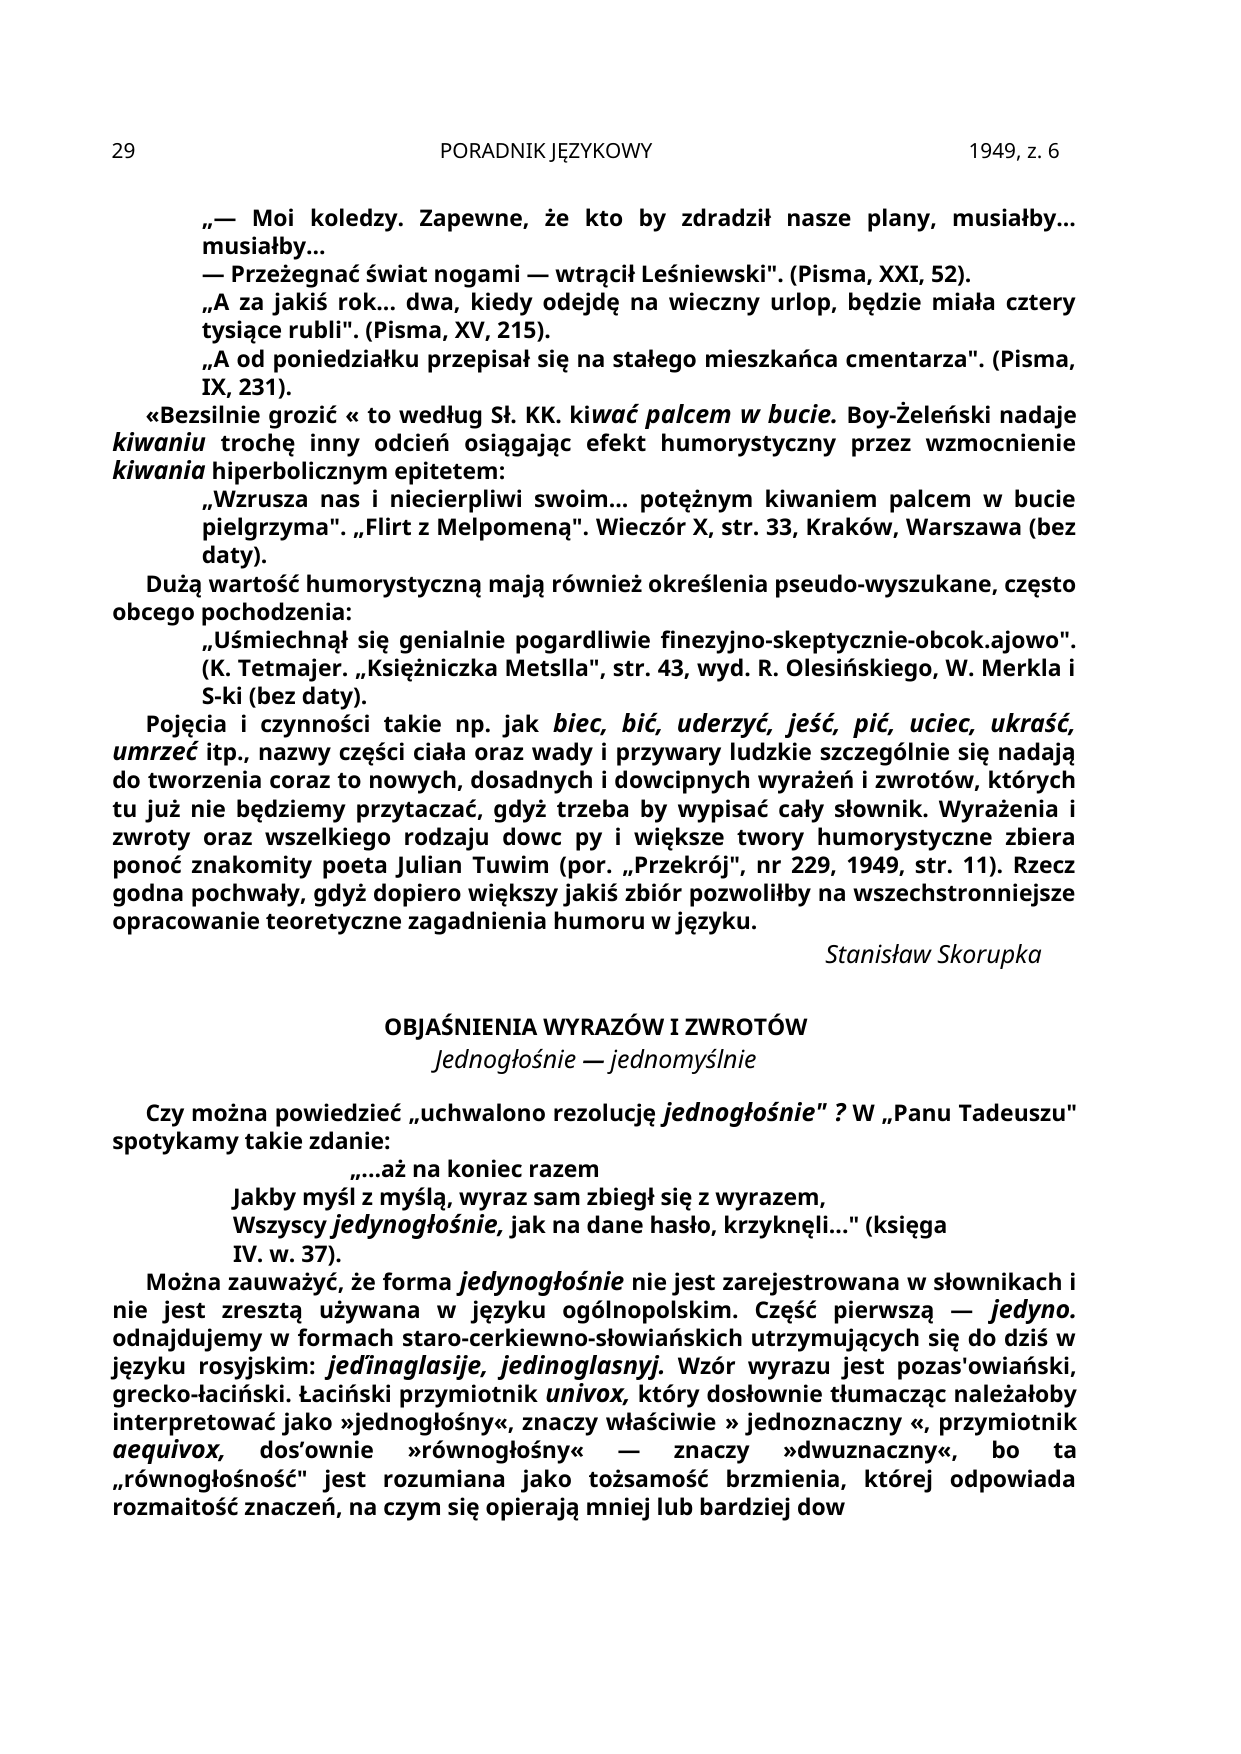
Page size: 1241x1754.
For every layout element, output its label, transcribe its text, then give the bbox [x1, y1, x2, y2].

text „— Moi koledzy. Zapewne, że kto by zdradził nasze plany, musiałby... musiałby... [202, 204, 1077, 260]
text „A za jakiś rok... dwa, kiedy odejdę na wieczny urlop, będzie miała cztery tysiące rubli". (Pisma, XV, 215). [202, 288, 1077, 344]
text «Bezsilnie grozić « to według Sł. KK. kiwać palcem w bucie. Boy-Żeleński nadaje kiwaniu trochę inny odcień osiągając efekt humorystyczny przez wzmocnienie kiwania hiperbolicznym epitetem: [112, 401, 1077, 485]
text Jednogłośnie — jednomyślnie [114, 1049, 1077, 1074]
text „...aż na koniec razem [349, 1155, 1077, 1183]
text OBJAŚNIENIA WYRAZÓW I ZWROTÓW [114, 1017, 1077, 1040]
text Stanisław Skorupka [112, 944, 1042, 969]
text Jakby myśl z myślą, wyraz sam zbiegł się z wyrazem, [233, 1183, 1077, 1211]
text — Przeżegnać świat nogami — wtrącił Leśniewski". (Pisma, XXI, 52). [202, 260, 1077, 288]
text „Wzrusza nas i niecierpliwi swoim... potężnym kiwaniem palcem w bucie pielgrzyma". „Flirt z Melpomeną". Wieczór X, str. 33, Kraków, Warszawa (bez daty). [202, 485, 1077, 569]
text „Uśmiechnął się genialnie pogardliwie finezyjno-skeptycznie-obcok.ajowo". (K. Tetmajer. „Księżniczka Metslla", str. 43, wyd. R. Olesińskiego, W. Merkla i S-ki (bez daty). [202, 626, 1077, 710]
text Pojęcia i czynności takie np. jak biec, bić, uderzyć, jeść, pić, uciec, ukraść, umrzeć itp., nazwy części ciała oraz wady i przywary ludzkie szczególnie się nadają do tworzenia coraz to nowych, dosadnych i dowcipnych wyrażeń i zwrotów, których tu już nie będziemy przytaczać, gdyż trzeba by wypisać cały słownik. Wyrażenia i zwroty oraz wszelkiego rodzaju dowc py i większe twory humorystyczne zbiera ponoć znakomity poeta Julian Tuwim (por. „Przekrój", nr 229, 1949, str. 11). Rzecz godna pochwały, gdyż dopiero większy jakiś zbiór pozwoliłby na wszechstronniejsze opracowanie teoretyczne zagadnienia humoru w języku. [112, 710, 1077, 935]
text Można zauważyć, że forma jedynogłośnie nie jest zarejestrowana w słownikach i nie jest zresztą używana w języku ogólnopolskim. Część pierwszą — jedyno. odnajdujemy w formach staro-cerkiewno-słowiańskich utrzymujących się do dziś w języku rosyjskim: jeďinaglasije, jedinoglasnyj. Wzór wyrazu jest pozas'owiański, grecko-łaciński. Łaciński przymiotnik univox, który dosłownie tłumacząc należałoby interpretować jako »jednogłośny«, znaczy właściwie » jednoznaczny «, przymiotnik aequivox, dos’ownie »równogłośny« — znaczy »dwuznaczny«, bo ta „równogłośność" jest rozumiana jako tożsamość brzmienia, której odpowiada rozmaitość znaczeń, na czym się opierają mniej lub bardziej dow [112, 1268, 1077, 1521]
text 29 PORADNIK JĘZYKOWY 1949, z. 6 [111, 141, 1060, 162]
text „A od poniedziałku przepisał się na stałego mieszkańca cmentarza". (Pisma, IX, 231). [202, 344, 1077, 401]
text Czy można powiedzieć „uchwalono rezolucję jednogłośnie" ? W „Panu Tadeuszu" spotykamy takie zdanie: [112, 1099, 1077, 1155]
text Dużą wartość humorystyczną mają również określenia pseudo-wyszukane, często obcego pochodzenia: [112, 569, 1077, 626]
text Wszyscy jedynogłośnie, jak na dane hasło, krzyknęli..." (księga IV. w. 37). [233, 1211, 948, 1268]
